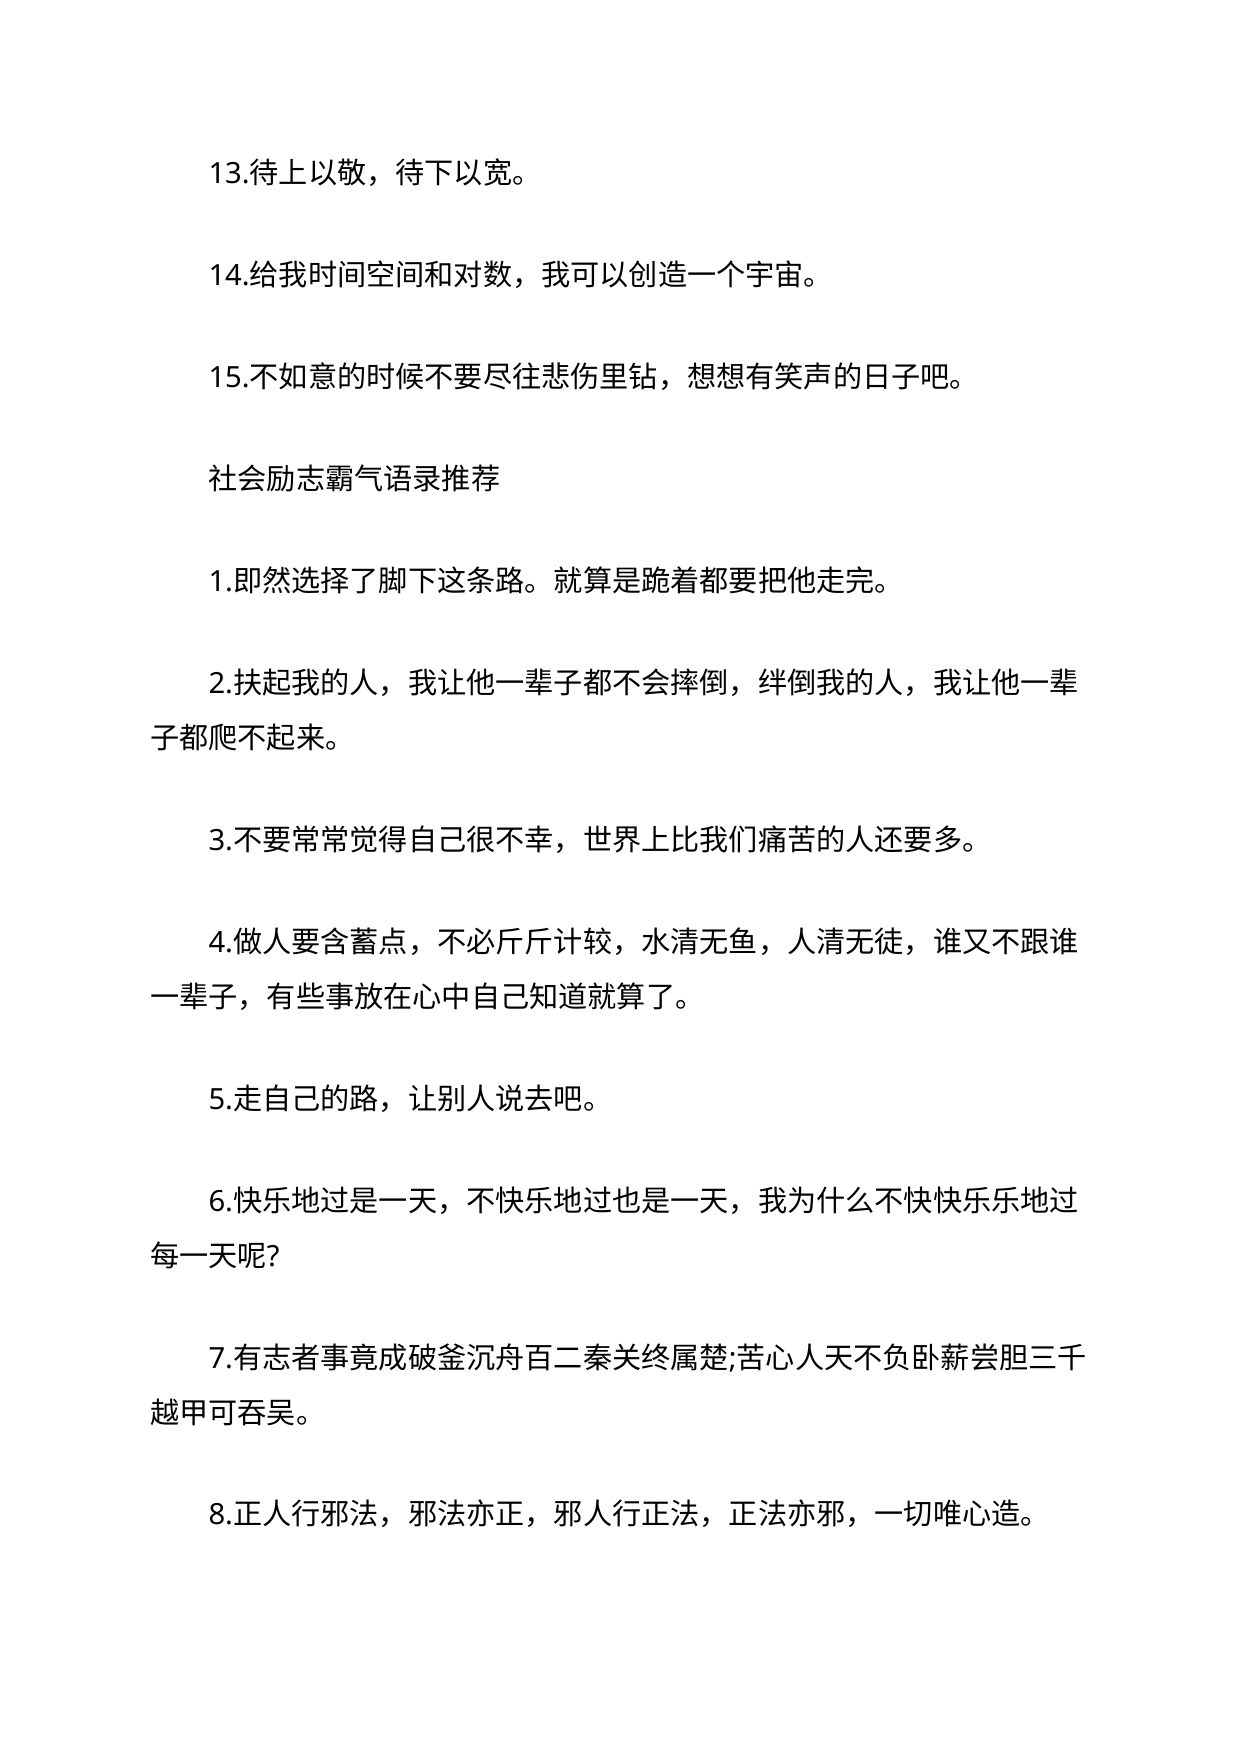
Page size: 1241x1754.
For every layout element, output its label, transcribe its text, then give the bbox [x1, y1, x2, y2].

text 6.快乐地过是一天，不快乐地过也是一天，我为什么不快快乐乐地过每一天呢? [150, 1177, 1090, 1274]
text 7.有志者事竟成破釜沉舟百二秦关终属楚;苦心人天不负卧薪尝胆三千越甲可吞吴。 [150, 1334, 1090, 1431]
text 2.扶起我的人，我让他一辈子都不会摔倒，绊倒我的人，我让他一辈子都爬不起来。 [150, 660, 1090, 757]
text 8.正人行邪法，邪法亦正，邪人行正法，正法亦邪，一切唯心造。 [150, 1491, 1090, 1533]
text 15.不如意的时候不要尽往悲伤里钻，想想有笑声的日子吧。 [150, 354, 1090, 396]
text 1.即然选择了脚下这条路。就算是跪着都要把他走完。 [150, 558, 1090, 600]
text 14.给我时间空间和对数，我可以创造一个宇宙。 [150, 252, 1090, 294]
text 社会励志霸气语录推荐 [150, 456, 1090, 498]
text 4.做人要含蓄点，不必斤斤计较，水清无鱼，人清无徒，谁又不跟谁一辈子，有些事放在心中自己知道就算了。 [150, 918, 1090, 1016]
text 3.不要常常觉得自己很不幸，世界上比我们痛苦的人还要多。 [150, 816, 1090, 859]
text 13.待上以敬，待下以宽。 [150, 150, 1090, 192]
text 5.走自己的路，让别人说去吧。 [150, 1075, 1090, 1118]
